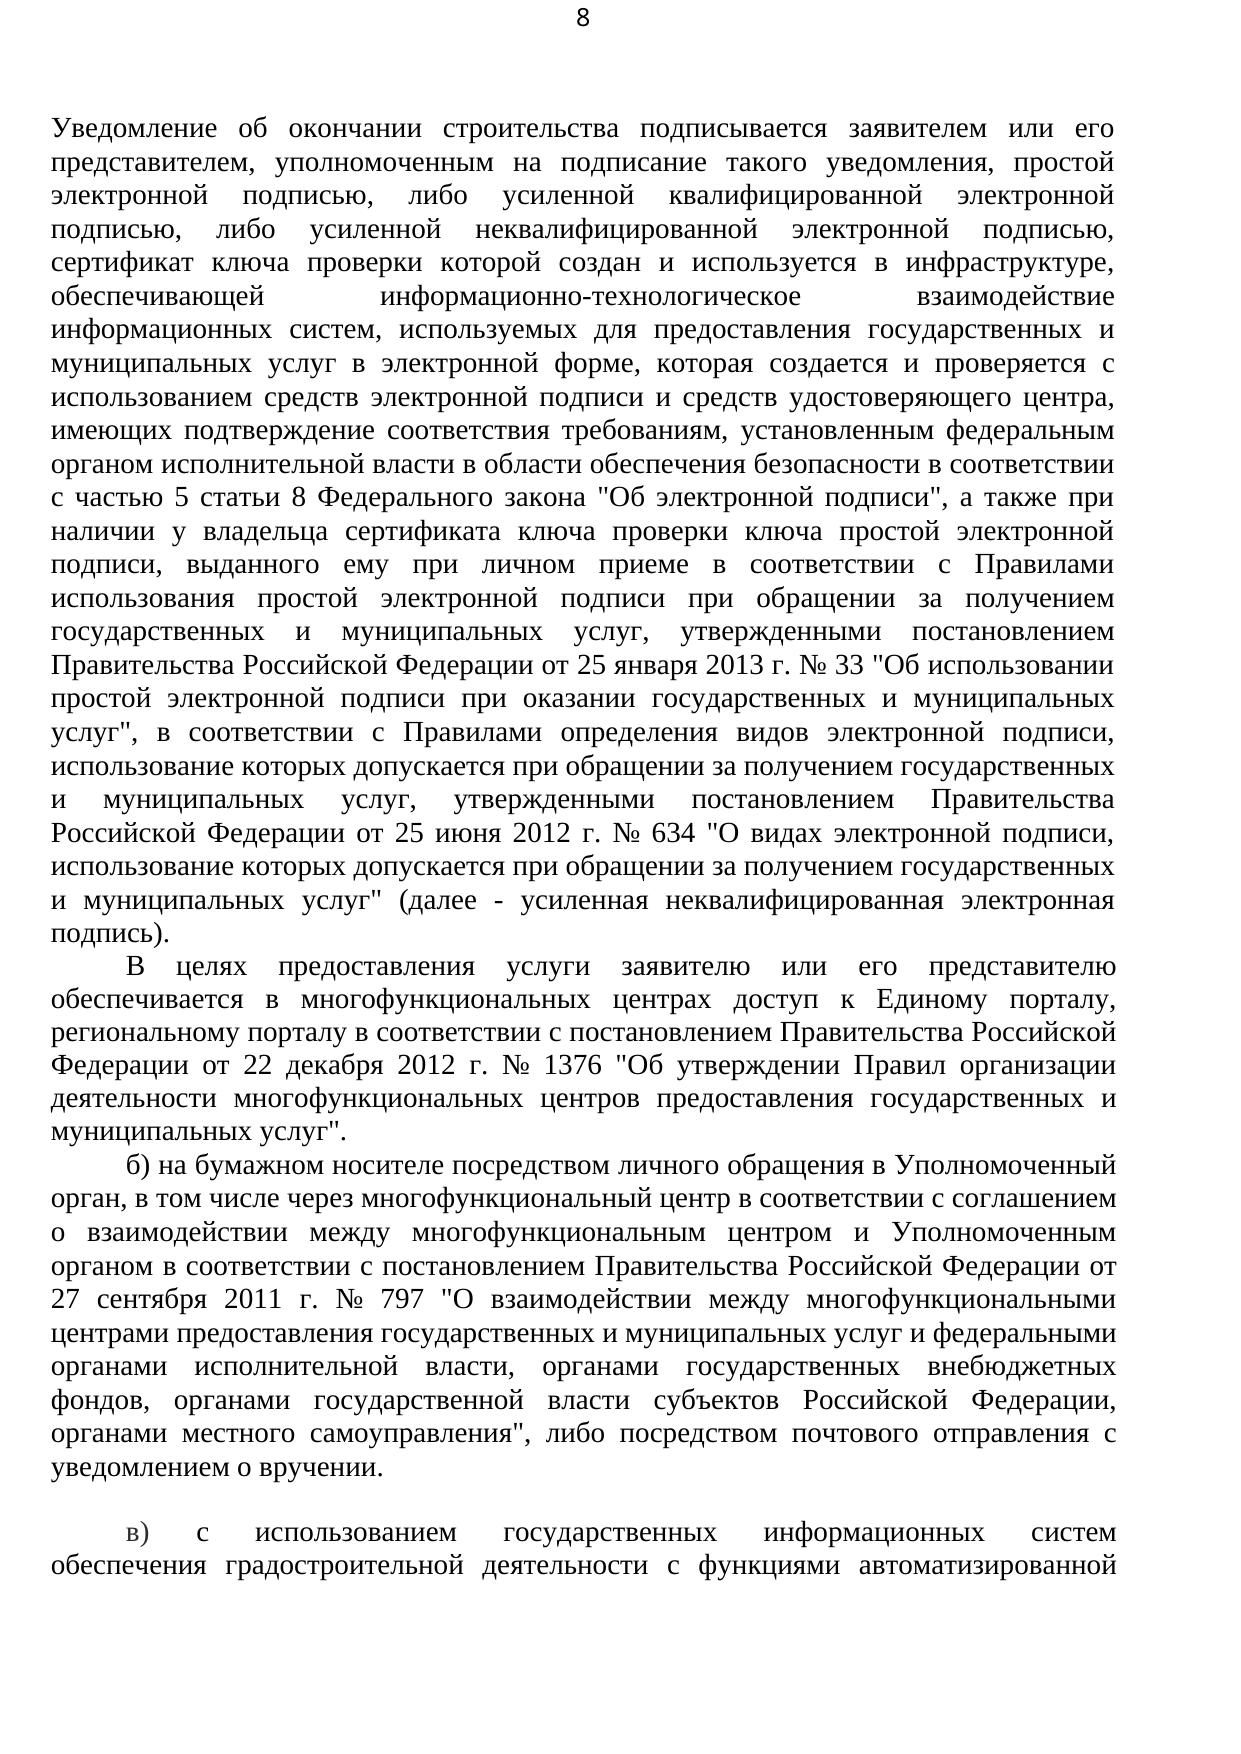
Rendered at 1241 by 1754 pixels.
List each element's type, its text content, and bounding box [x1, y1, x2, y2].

text б) на бумажном носителе посредством личного обращения в Уполномоченный орган, в том числе через многофункциональный центр в соответствии с соглашением о взаимодействии между многофункциональным центром и Уполномоченным органом в соответствии с постановлением Правительства Российской Федерации от 27 сентября 2011 г. № 797 "О взаимодействии между многофункциональными центрами предоставления государственных и муниципальных услуг и федеральными органами исполнительной власти, органами государственных внебюджетных фондов, органами государственной власти субъектов Российской Федерации, органами местного самоуправления", либо посредством почтового отправления с уведомлением о вручении. [51, 1147, 1117, 1483]
text В целях предоставления услуги заявителю или его представителю обеспечивается в многофункциональных центрах доступ к Единому порталу, региональному порталу в соответствии с постановлением Правительства Российской Федерации от 22 декабря 2012 г. № 1376 "Об утверждении Правил организации деятельности многофункциональных центров предоставления государственных и муниципальных услуг". [51, 949, 1117, 1147]
